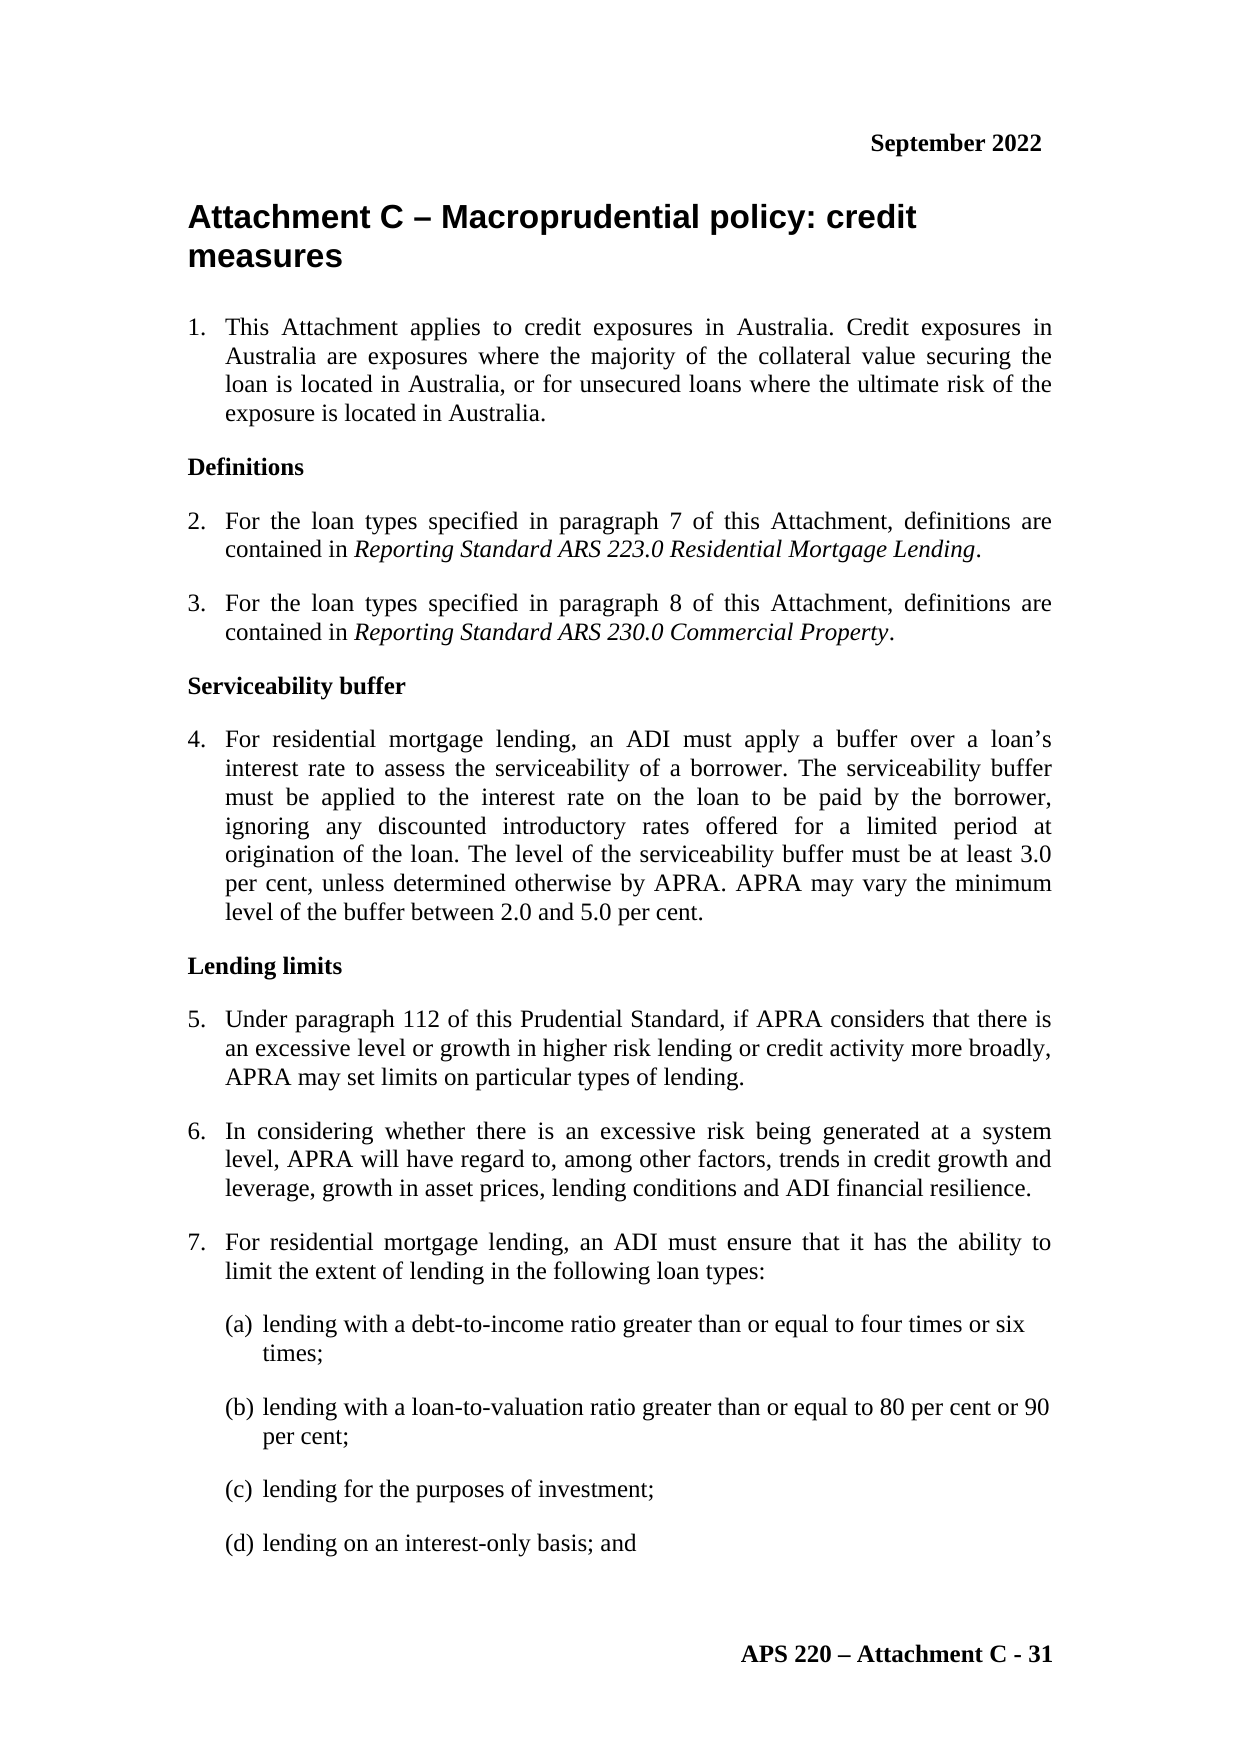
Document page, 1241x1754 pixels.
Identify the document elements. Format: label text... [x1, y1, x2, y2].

list For residential mortgage lending, an ADI must ensure that it has the ability to limit the extent of lending in the following loan types: [187, 1227, 1053, 1284]
list In considering whether there is an excessive risk being generated at a system level, APRA will have regard to, among other factors, trends in credit growth and leverage, growth in asset prices, lending conditions and ADI financial resilience. [187, 1116, 1053, 1202]
list lending on an interest-only basis; and [225, 1528, 1053, 1557]
list Lending limits [187, 951, 1053, 979]
subtitle Attachment C – Macroprudential policy: credit measures [187, 198, 1053, 274]
list lending with a loan-to-valuation ratio greater than or equal to 80 per cent or 90 per cent; [225, 1392, 1053, 1449]
list For residential mortgage lending, an ADI must apply a buffer over a loan’s interest rate to assess the serviceability of a borrower. The serviceability buffer must be applied to the interest rate on the loan to be paid by the borrower, ignoring any discounted introductory rates offered for a limited period at origination of the loan. The level of the serviceability buffer must be at least 3.0 per cent, unless determined otherwise by APRA. APRA may vary the minimum level of the buffer between 2.0 and 5.0 per cent. [187, 724, 1053, 926]
list lending for the purposes of investment; [225, 1474, 1053, 1503]
text Definitions [187, 452, 1053, 481]
list For the loan types specified in paragraph 8 of this Attachment, definitions are contained in Reporting Standard ARS 230.0 Commercial Property. [187, 588, 1053, 646]
list lending with a debt-to-income ratio greater than or equal to four times or six times; [225, 1309, 1053, 1367]
list For the loan types specified in paragraph 7 of this Attachment, definitions are contained in Reporting Standard ARS 223.0 Residential Mortgage Lending. [187, 506, 1053, 563]
text Serviceability buffer [187, 671, 1053, 699]
list This Attachment applies to credit exposures in Australia. Credit exposures in Australia are exposures where the majority of the collateral value securing the loan is located in Australia, or for unsecured loans where the ultimate risk of the exposure is located in Australia. [187, 312, 1053, 427]
list Under paragraph 112 of this Prudential Standard, if APRA considers that there is an excessive level or growth in higher risk lending or credit activity more broadly, APRA may set limits on particular types of lending. [187, 1004, 1053, 1091]
